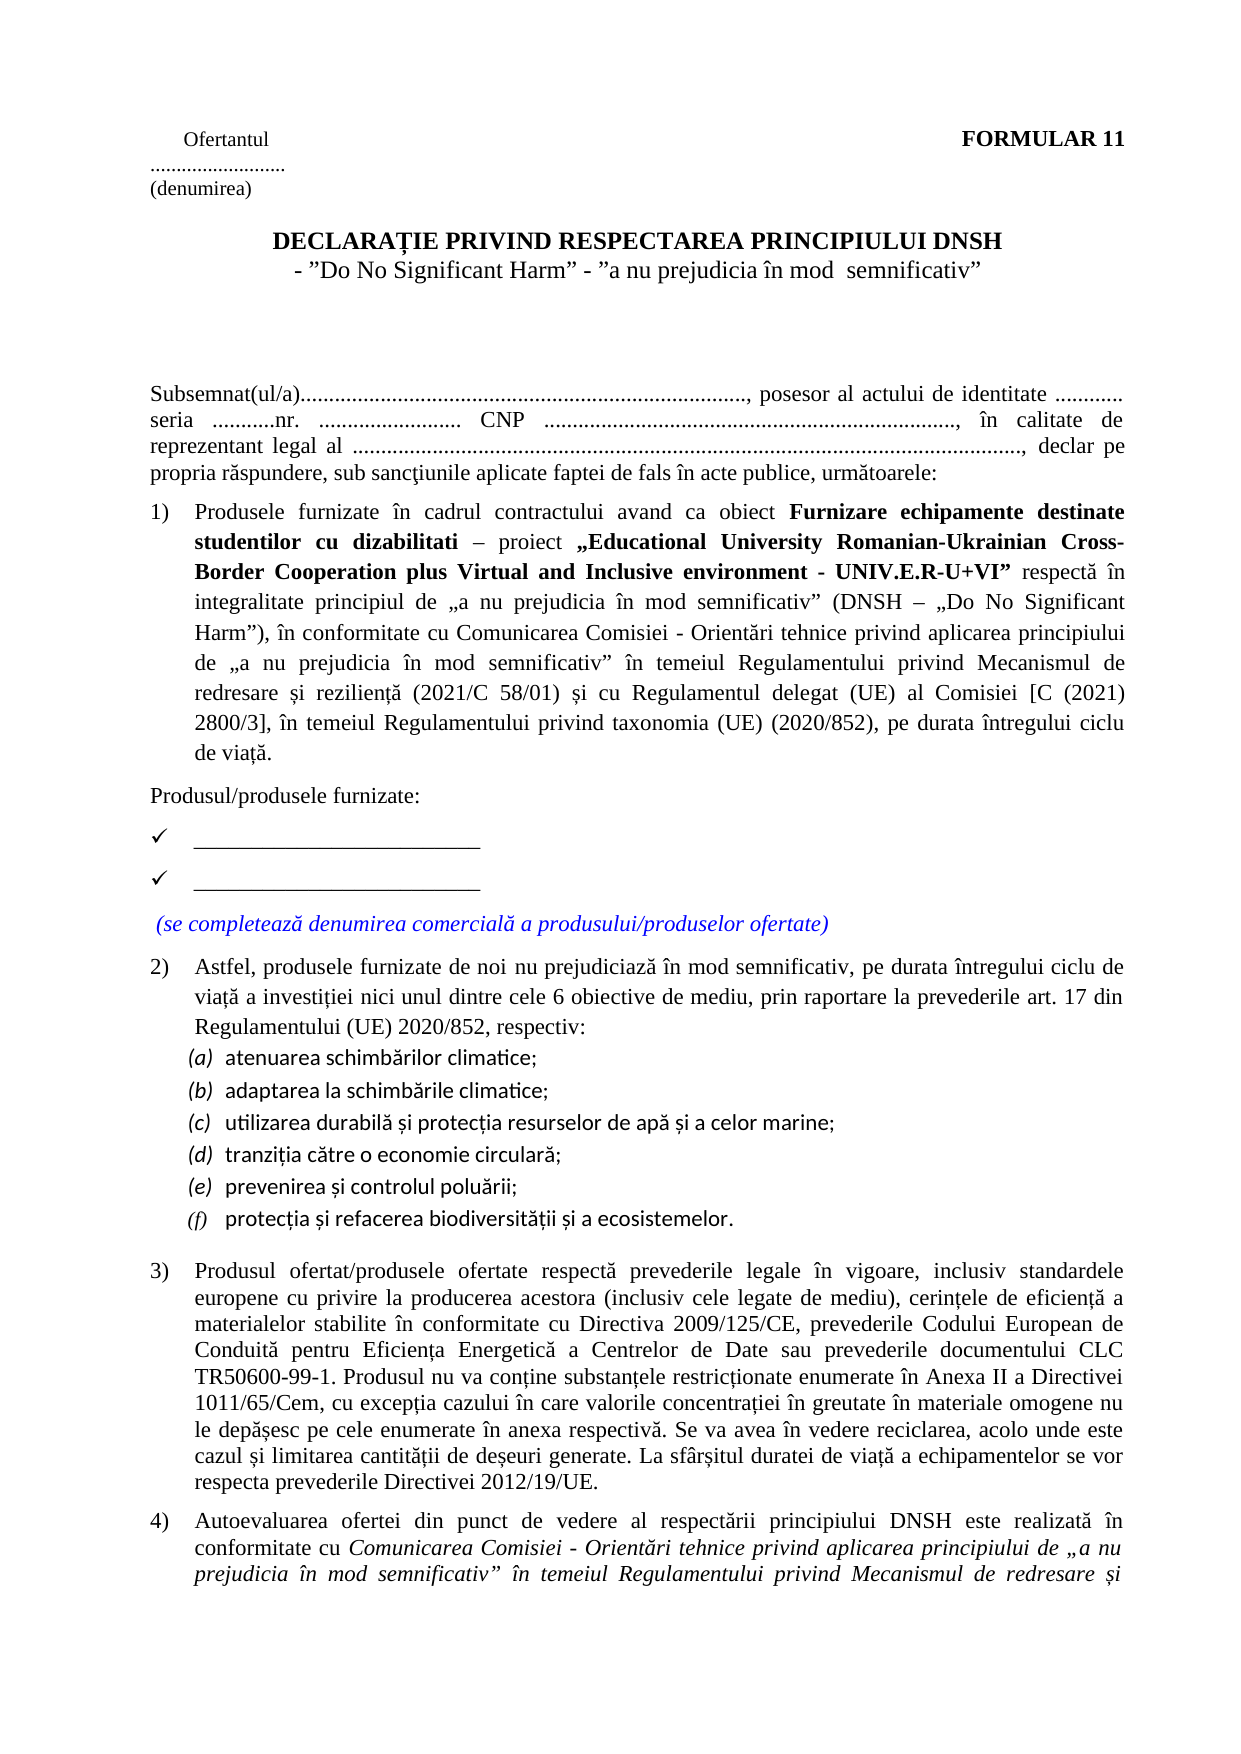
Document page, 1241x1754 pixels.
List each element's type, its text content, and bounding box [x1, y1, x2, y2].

list Produsul ofertat/produsele ofertate respectă prevederile legale în vigoare, inclusiv standardele europene cu privire la producerea acestora (inclusiv cele legate de mediu), cerințele de eficiență a materialelor stabilite în conformitate cu Directiva 2009/125/CE, prevederile Codului European de Conduită pentru Eficiența Energetică a Centrelor de Date sau prevederile documentului CLC TR50600-99-1. Produsul nu va conține substanțele restricționate enumerate în Anexa II a Directivei 1011/65/Cem, cu excepția cazului în care valorile concentrației în greutate în materiale omogene nu le depășesc pe cele enumerate în anexa respectivă. Se va avea în vedere reciclarea, acolo unde este cazul și limitarea cantității de deșeuri generate. La sfârșitul duratei de viață a echipamentelor se vor respecta prevederile Directivei 2012/19/UE. [150, 1257, 1125, 1495]
list atenuarea schimbărilor climatice; [187, 1043, 1045, 1072]
list utilizarea durabilă și protecția resurselor de apă și a celor marine; [187, 1108, 1045, 1136]
list tranziția către o economie circulară; [187, 1140, 1045, 1168]
text Ofertantul FORMULAR 11 [150, 125, 1125, 152]
list prevenirea și controlul poluării; [187, 1172, 1045, 1200]
text DECLARAȚIE PRIVIND RESPECTAREA PRINCIPIULUI DNSH [150, 226, 1125, 255]
text (se completează denumirea comercială a produsului/produselor ofertate) [150, 910, 1125, 937]
list protecția și refacerea biodiversității și a ecosistemelor. [187, 1204, 1045, 1232]
list _________________________ [150, 867, 1125, 894]
list adaptarea la schimbările climatice; [187, 1076, 1045, 1104]
text .......................... [150, 152, 1125, 176]
text (denumirea) [150, 176, 1125, 200]
text Produsul/produsele furnizate: [150, 782, 1125, 808]
list Produsele furnizate în cadrul contractului avand ca obiect Furnizare echipamente destinate studentilor cu dizabilitati – proiect „Educational University Romanian-Ukrainian Cross-Border Cooperation plus Virtual and Inclusive environment - UNIV.E.R-U+VI” respectă în integralitate principiul de „a nu prejudicia în mod semnificativ” (DNSH – „Do No Significant Harm”), în conformitate cu Comunicarea Comisiei - Orientări tehnice privind aplicarea principiului de „a nu prejudicia în mod semnificativ” în temeiul Regulamentului privind Mecanismul de redresare și reziliență (2021/C 58/01) și cu Regulamentul delegat (UE) al Comisiei [C (2021) 2800/3], în temeiul Regulamentului privind taxonomia (UE) (2020/852), pe durata întregului ciclu de viață. [150, 498, 1125, 766]
list _________________________ [150, 825, 1125, 851]
list Astfel, produsele furnizate de noi nu prejudiciază în mod semnificativ, pe durata întregului ciclu de viață a investiției nici unul dintre cele 6 obiective de mediu, prin raportare la prevederile art. 17 din Regulamentului (UE) 2020/852, respectiv: [150, 953, 1124, 1040]
text Subsemnat(ul/a).............................................................................., posesor al actului de identitate ............ seria ...........nr. ......................... CNP ........................................................................, în calitate de reprezentant legal al ....................................................................................................................., declar pe propria răspundere, sub sancţiunile aplicate faptei de fals în acte publice, următoarele: [150, 380, 1125, 485]
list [150, 1507, 1125, 1586]
text - ”Do No Significant Harm” - ”a nu prejudicia în mod semnificativ” [150, 255, 1125, 283]
